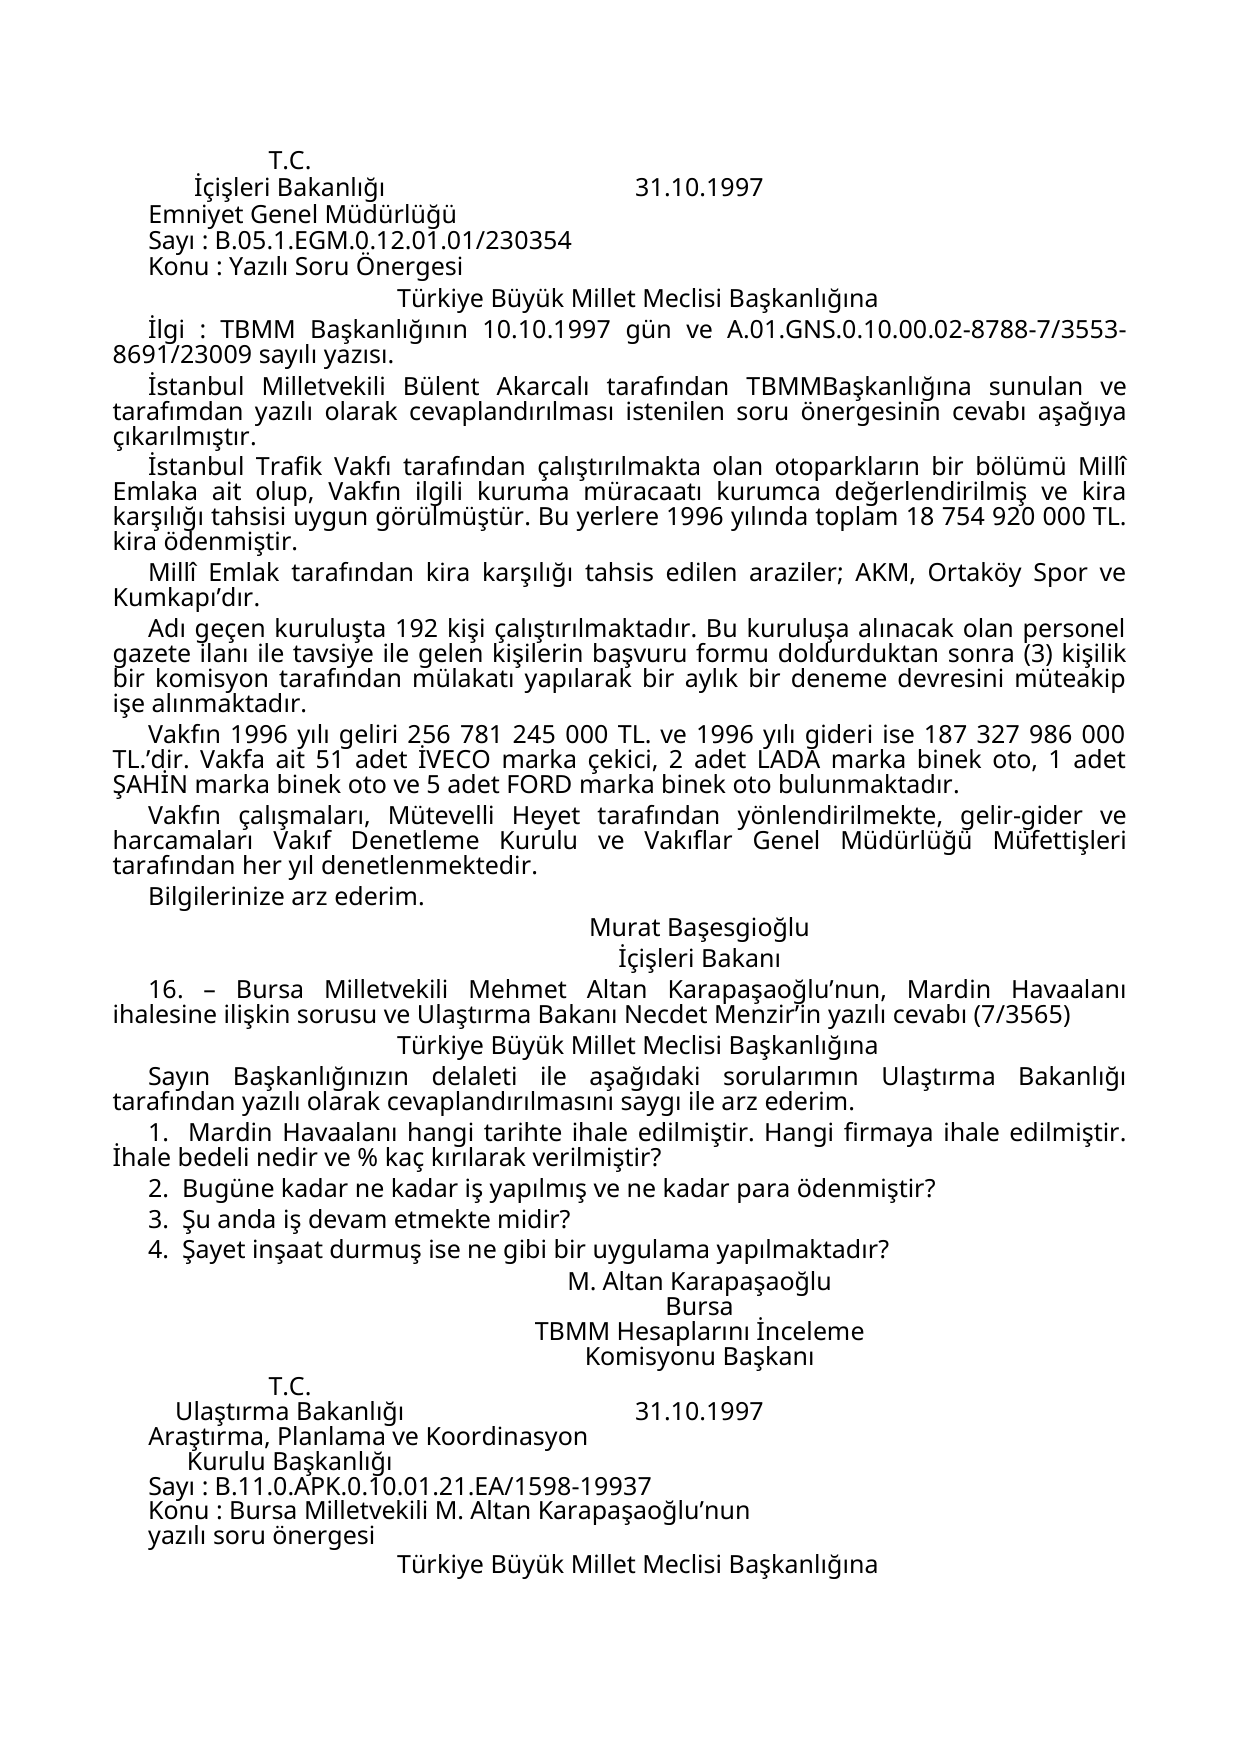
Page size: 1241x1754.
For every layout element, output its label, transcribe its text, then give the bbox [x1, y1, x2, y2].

text M. Altan Karapaşaoğlu [112, 1270, 1128, 1295]
text İstanbul Milletvekili Bülent Akarcalı tarafından TBMMBaşkanlığına sunulan ve tarafımdan yazılı olarak cevaplandırılması istenilen soru önergesinin cevabı aşağıya çıkarılmıştır. [112, 375, 1128, 450]
text Sayı : B.05.1.EGM.0.12.01.01/230354 [112, 233, 1128, 254]
text Adı geçen kuruluşta 192 kişi çalıştırılmaktadır. Bu kuruluşa alınacak olan personel gazete ilanı ile tavsiye ile gelen kişilerin başvuru formu doldurduktan sonra (3) kişilik bir komisyon tarafından mülakatı yapılarak bir aylık bir deneme devresini müteakip işe alınmaktadır. [112, 618, 1128, 718]
text Kurulu Başkanlığı [112, 1455, 1128, 1474]
text 1. Mardin Havaalanı hangi tarihte ihale edilmiştir. Hangi firmaya ihale edilmiştir. İhale bedeli nedir ve % kaç kırılarak verilmiştir? [112, 1121, 1128, 1171]
text 2. Bugüne kadar ne kadar iş yapılmış ve ne kadar para ödenmiştir? [112, 1177, 1128, 1202]
text Konu : Bursa Milletvekili M. Altan Karapaşaoğlu’nun [112, 1504, 1128, 1523]
text İçişleri Bakanlığı 31.10.1997 [112, 181, 1128, 201]
text Sayı : B.11.0.APK.0.10.01.21.EA/1598-19937 [112, 1480, 1128, 1499]
text T.C. [112, 150, 1128, 174]
text İlgi : TBMM Başkanlığının 10.10.1997 gün ve A.01.GNS.0.10.00.02-8788-7/3553-8691/23009 sayılı yazısı. [112, 319, 1128, 369]
text İçişleri Bakanı [112, 947, 1128, 972]
text Türkiye Büyük Millet Meclisi Başkanlığına [112, 1554, 1128, 1579]
text Türkiye Büyük Millet Meclisi Başkanlığına [112, 286, 1128, 313]
text Murat Başesgioğlu [112, 916, 1128, 941]
text Bilgilerinize arz ederim. [112, 886, 1128, 911]
text TBMM Hesaplarını İnceleme [679, 1326, 1128, 1344]
text yazılı soru önergesi [112, 1529, 1128, 1548]
text Millî Emlak tarafından kira karşılığı tahsis edilen araziler; AKM, Ortaköy Spor ve Kumkapı’dır. [112, 562, 1128, 612]
text Komisyonu Başkanı [112, 1350, 1128, 1369]
text TBMM Hesaplarını İnceleme [112, 1326, 682, 1344]
text İstanbul Trafik Vakfı tarafından çalıştırılmakta olan otoparkların bir bölümü Millî Emlaka ait olup, Vakfın ilgili kuruma müracaatı kurumca değerlendirilmiş ve kira karşılığı tahsisi uygun görülmüştür. Bu yerlere 1996 yılında toplam 18 754 920 000 TL. kira ödenmiştir. [112, 456, 1128, 556]
text Bursa [112, 1301, 1128, 1319]
text Ulaştırma Bakanlığı 31.10.1997 [112, 1406, 223, 1424]
text 4. Şayet inşaat durmuş ise ne gibi bir uygulama yapılmaktadır? [112, 1239, 1128, 1264]
text Konu : Yazılı Soru Önergesi [112, 259, 1128, 280]
text Araştırma, Planlama ve Koordinasyon [191, 1431, 1128, 1449]
text Türkiye Büyük Millet Meclisi Başkanlığına [112, 1034, 1128, 1059]
text Ulaştırma Bakanlığı 31.10.1997 [390, 1406, 1128, 1424]
text T.C. [112, 1375, 1128, 1400]
text Ulaştırma Bakanlığı 31.10.1997 [217, 1406, 393, 1424]
text Sayın Başkanlığınızın delaleti ile aşağıdaki sorularımın Ulaştırma Bakanlığı tarafından yazılı olarak cevaplandırılmasını saygı ile arz ederim. [112, 1065, 1128, 1115]
text 3. Şu anda iş devam etmekte midir? [112, 1208, 1128, 1233]
text 16. – Bursa Milletvekili Mehmet Altan Karapaşaoğlu’nun, Mardin Havaalanı ihalesine ilişkin sorusu ve Ulaştırma Bakanı Necdet Menzir’in yazılı cevabı (7/3565) [112, 978, 1128, 1028]
text Emniyet Genel Müdürlüğü [112, 207, 1128, 227]
text Vakfın 1996 yılı geliri 256 781 245 000 TL. ve 1996 yılı gideri ise 187 327 986 000 TL.’dir. Vakfa ait 51 adet İVECO marka çekici, 2 adet LADA marka binek oto, 1 adet ŞAHİN marka binek oto ve 5 adet FORD marka binek oto bulunmaktadır. [112, 724, 1128, 799]
text Vakfın çalışmaları, Mütevelli Heyet tarafından yönlendirilmekte, gelir-gider ve harcamaları Vakıf Denetleme Kurulu ve Vakıflar Genel Müdürlüğü Müfettişleri tarafından her yıl denetlenmektedir. [112, 804, 1128, 879]
